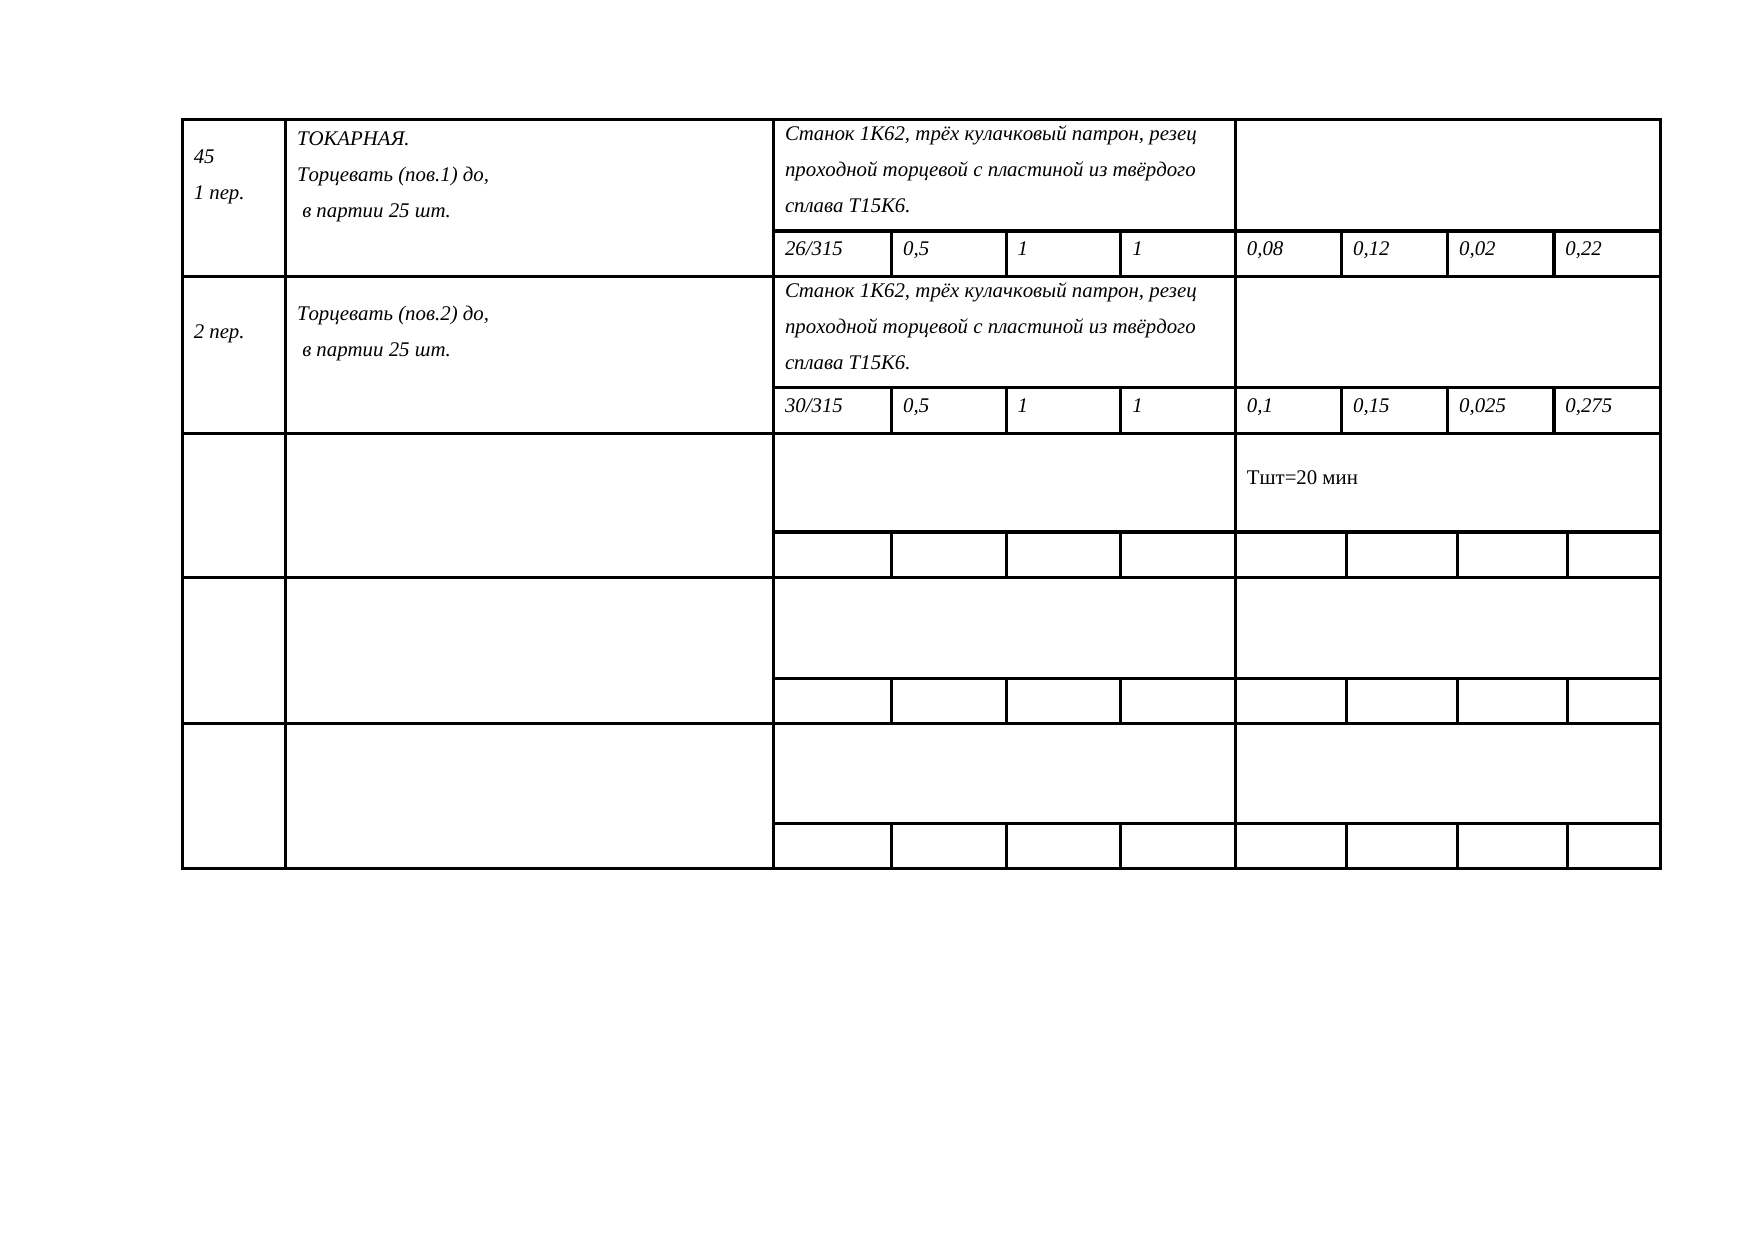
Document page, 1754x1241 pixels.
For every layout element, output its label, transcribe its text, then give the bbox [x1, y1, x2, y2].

table_cell [1122, 825, 1234, 867]
table_cell [184, 579, 284, 722]
table_cell 0,12 [1343, 233, 1446, 275]
table_cell [287, 725, 772, 867]
table_header Станок 1К62, трёх кулачковый патрон, резец проходной торцевой с пластиной из твёрдого сплава Т15К6. [775, 121, 1234, 229]
table_cell [1237, 278, 1659, 386]
table_cell 30/315 [775, 389, 890, 432]
table_cell [1237, 579, 1659, 677]
table_cell [1237, 725, 1659, 822]
table_cell 0,22 [1556, 233, 1659, 275]
table_cell Станок 1К62, трёх кулачковый патрон, резец проходной торцевой с пластиной из твёрдого сплава Т15К6. [775, 278, 1234, 386]
table_cell 0,025 [1449, 389, 1552, 432]
table_cell [1122, 680, 1234, 722]
table_cell [775, 725, 1234, 822]
table_cell 1 [1008, 233, 1119, 275]
table_cell 0,275 [1556, 389, 1659, 432]
table_cell [1008, 825, 1119, 867]
table_cell 0,15 [1343, 389, 1446, 432]
table_cell [1122, 534, 1234, 576]
table_cell [775, 579, 1234, 677]
table_cell [184, 725, 284, 867]
table_cell [1008, 534, 1119, 576]
table_header [1237, 121, 1659, 229]
table_cell [893, 825, 1005, 867]
table_cell 1 [1122, 233, 1234, 275]
table_cell [1348, 534, 1456, 576]
table_cell Тшт=20 мин [1237, 435, 1659, 530]
table_cell [775, 680, 890, 722]
table_cell [184, 435, 284, 576]
table_cell [287, 579, 772, 722]
table_cell Торцевать (пов.2) до, в партии 25 шт. [287, 278, 772, 432]
table_cell [1459, 825, 1566, 867]
table_cell [1237, 680, 1345, 722]
table_header ТОКАРНАЯ. Торцевать (пов.1) до, в партии 25 шт. [287, 121, 772, 275]
table_cell [1008, 680, 1119, 722]
table_cell [893, 534, 1005, 576]
table_cell [1569, 825, 1659, 867]
table_cell [287, 435, 772, 576]
table_cell [1459, 534, 1566, 576]
table_cell 26/315 [775, 233, 890, 275]
table_cell [775, 435, 1234, 530]
table_cell 2 пер. [184, 278, 284, 432]
table_cell [1237, 534, 1345, 576]
table_header 45 1 пер. [184, 121, 284, 275]
table_cell [1569, 680, 1659, 722]
table_cell [1348, 825, 1456, 867]
table_cell 0,5 [893, 389, 1005, 432]
table_cell 1 [1008, 389, 1119, 432]
table_cell [775, 825, 890, 867]
table_cell 0,1 [1237, 389, 1340, 432]
table_cell [1348, 680, 1456, 722]
table_cell [893, 680, 1005, 722]
table_cell [1459, 680, 1566, 722]
table_cell [1237, 825, 1345, 867]
table_cell 0,02 [1449, 233, 1552, 275]
table_cell 1 [1122, 389, 1234, 432]
table_cell [1569, 534, 1659, 576]
table_cell 0,5 [893, 233, 1005, 275]
table_cell 0,08 [1237, 233, 1340, 275]
table_cell [775, 534, 890, 576]
